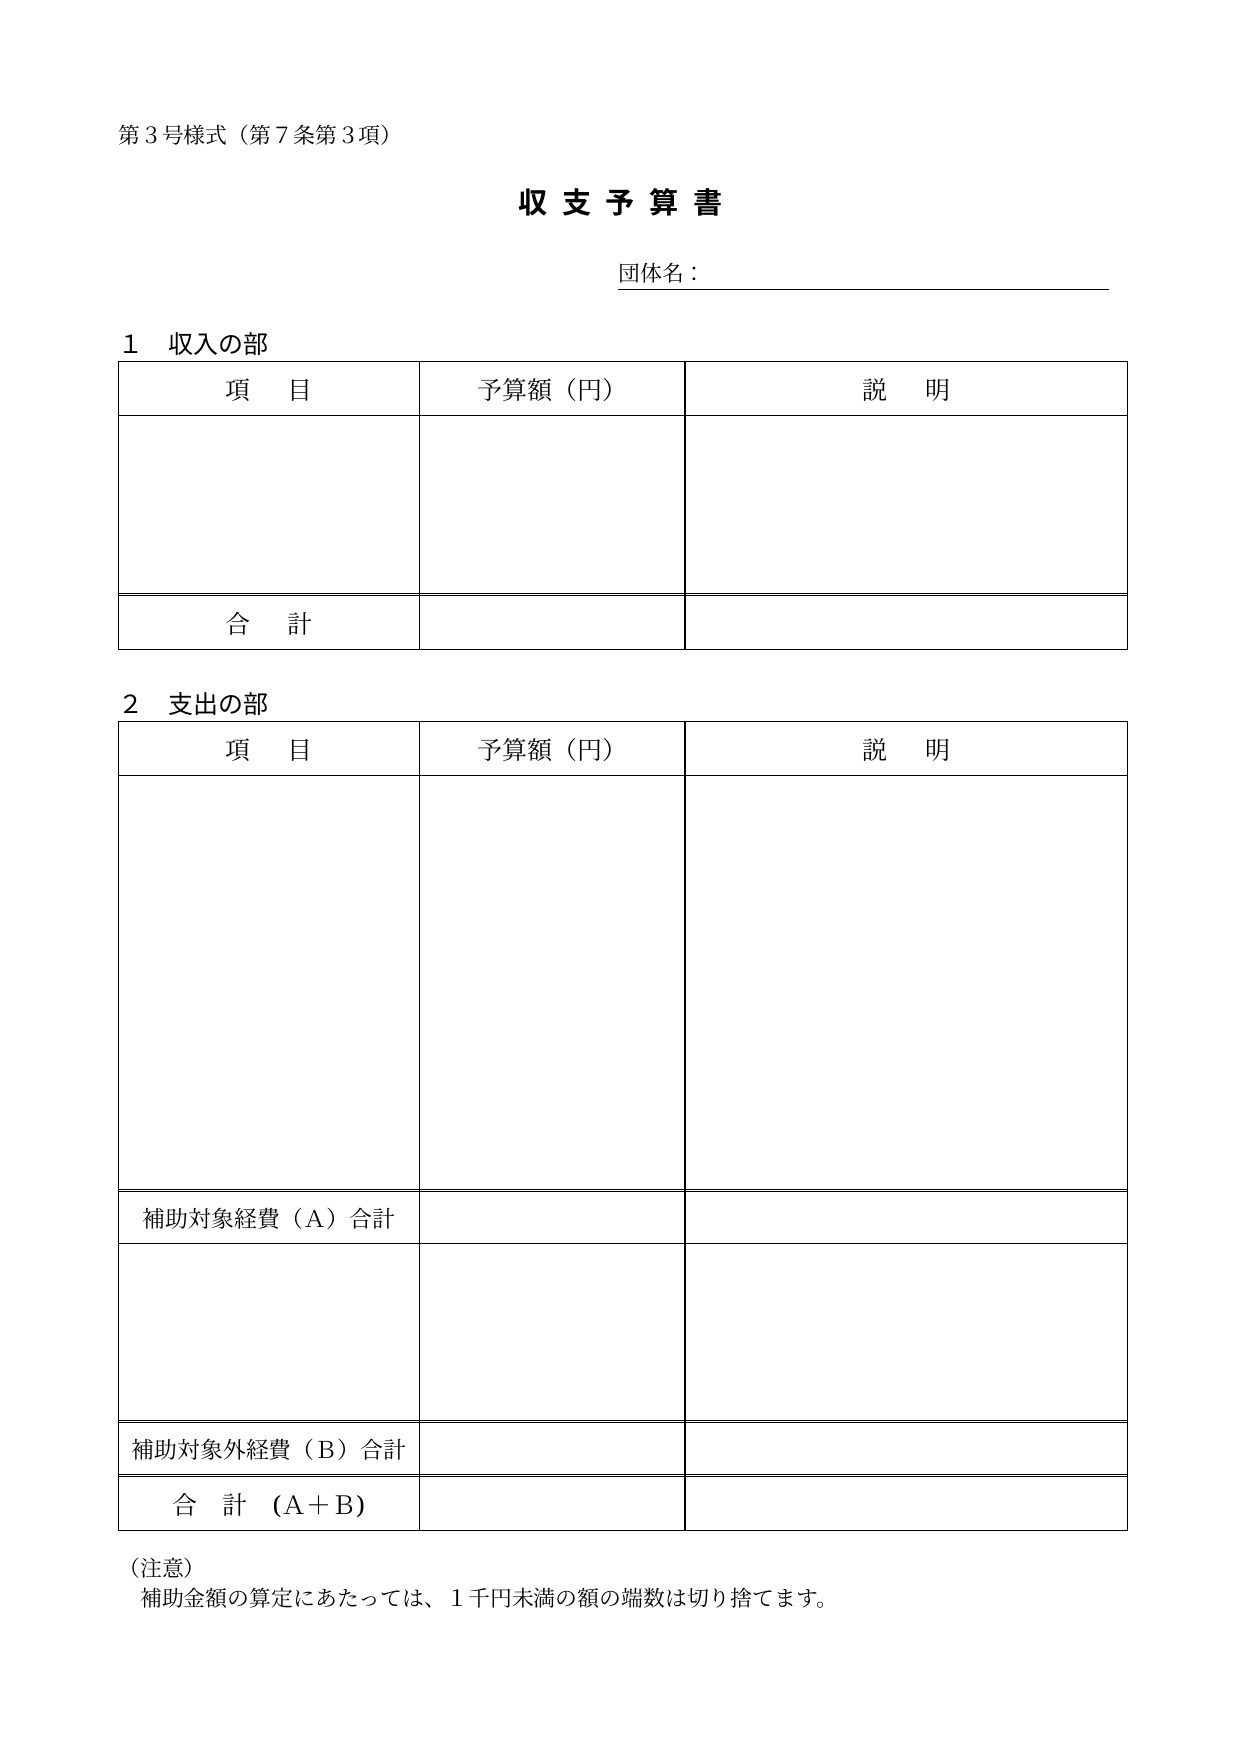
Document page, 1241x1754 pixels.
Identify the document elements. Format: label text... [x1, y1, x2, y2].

table_cell [119, 416, 419, 592]
table_cell [119, 1244, 419, 1420]
table_header 説明 [686, 722, 1127, 775]
table_cell [119, 776, 419, 1189]
text ２ 支出の部 [118, 684, 1122, 721]
text 団体名： [618, 256, 1109, 289]
text １ 収入の部 [118, 324, 1122, 361]
table_header 項目 [119, 722, 419, 775]
table_header 説明 [686, 362, 1127, 415]
table_cell 合 計 (Ａ＋Ｂ) [119, 1477, 419, 1530]
table_cell 補助対象外経費（Ｂ）合計 [119, 1423, 419, 1473]
table_cell [420, 596, 684, 649]
table_cell [420, 1477, 684, 1530]
table_cell [420, 1244, 684, 1420]
text 収支予算書 [118, 179, 1122, 222]
table_cell [420, 416, 684, 592]
table_cell [686, 1244, 1127, 1420]
table_cell 補助対象経費（Ａ）合計 [119, 1192, 419, 1242]
text 補助金額の算定にあたっては、１千円未満の額の端数は切り捨てます。 [118, 1581, 1122, 1613]
table_cell [420, 1423, 684, 1473]
table_cell [686, 1192, 1127, 1242]
text （注意） [118, 1556, 1122, 1581]
table_header 予算額（円） [420, 722, 684, 775]
table_cell [686, 596, 1127, 649]
table_cell [686, 776, 1127, 1189]
table_cell [420, 1192, 684, 1242]
table_cell [686, 1423, 1127, 1473]
table_cell [686, 1477, 1127, 1530]
table_header 項目 [119, 362, 419, 415]
table_header 予算額（円） [420, 362, 684, 415]
table_cell [420, 776, 684, 1189]
table_cell 合計 [119, 596, 419, 649]
text 第３号様式（第７条第３項） [118, 118, 1122, 149]
table_cell [686, 416, 1127, 592]
